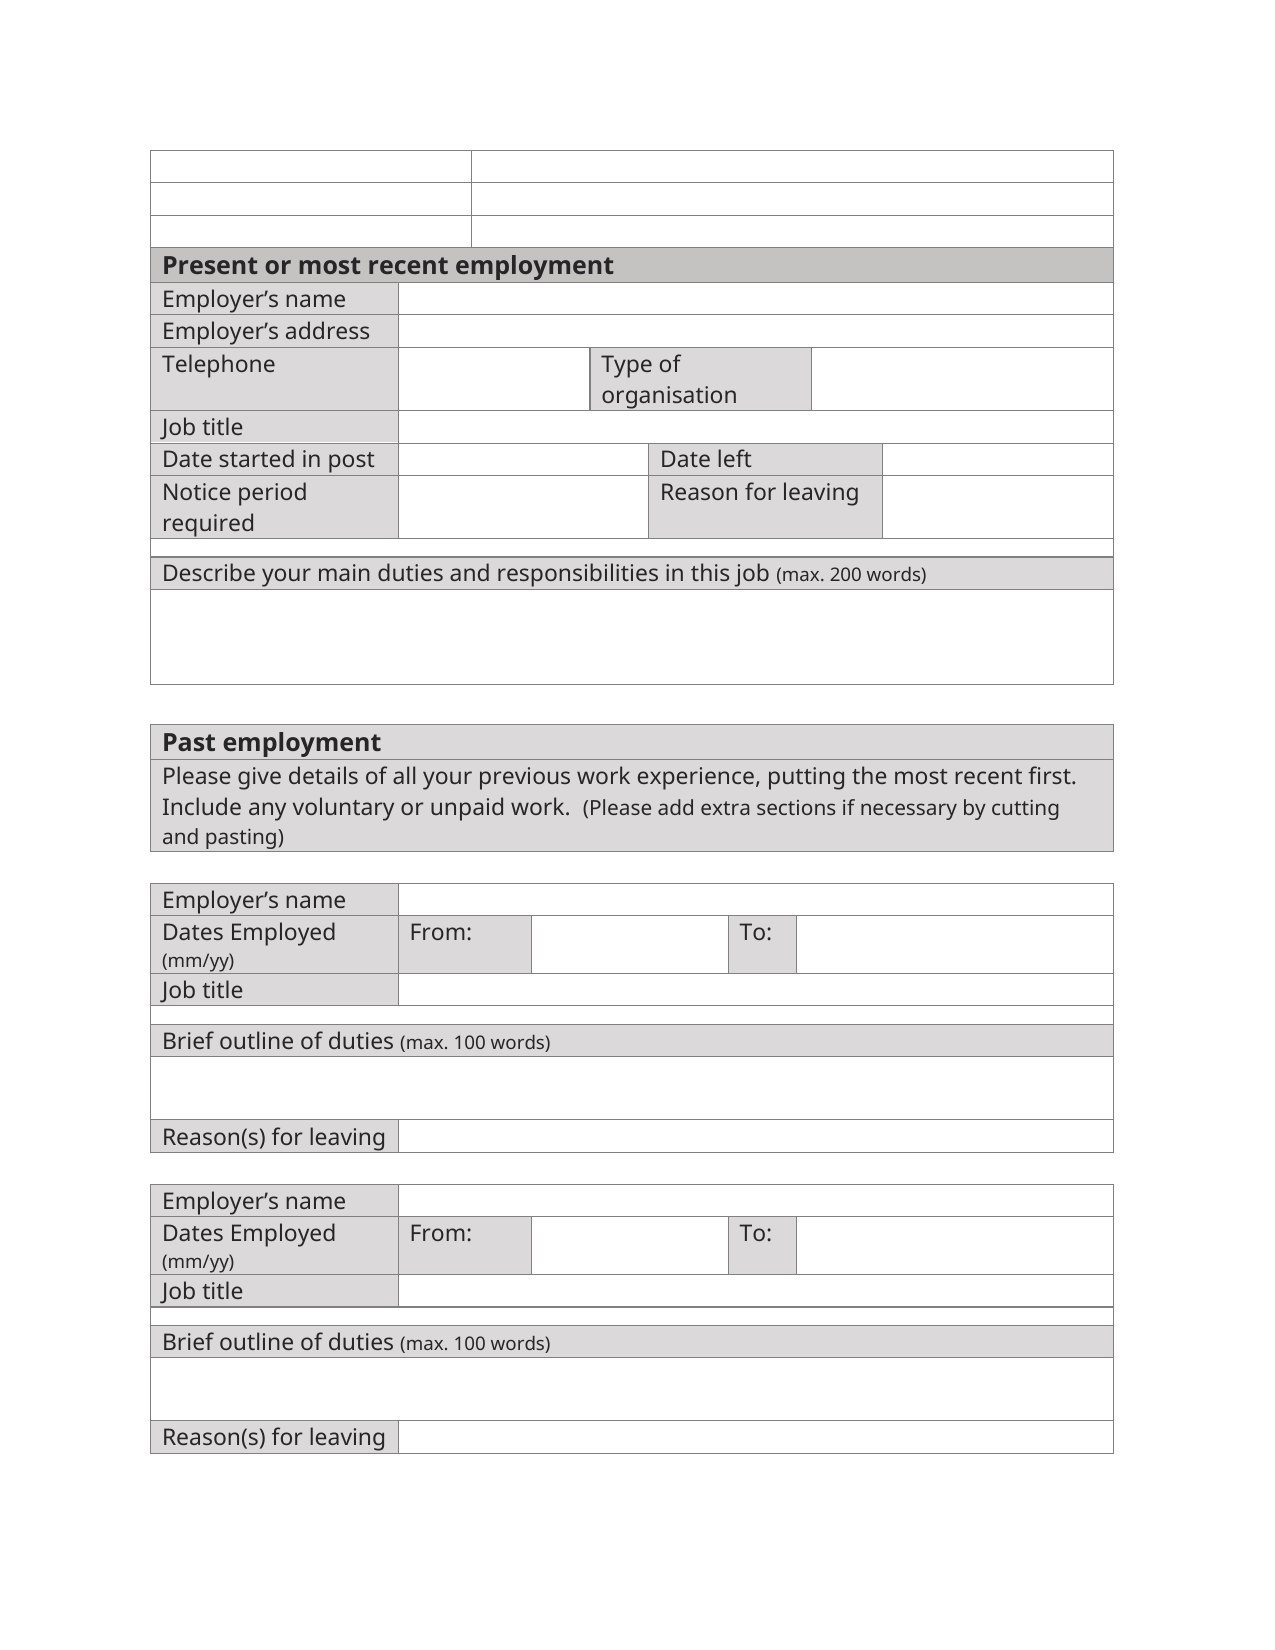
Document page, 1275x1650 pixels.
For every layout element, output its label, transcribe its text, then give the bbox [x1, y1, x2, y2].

table_cell [399, 974, 1113, 1005]
table_cell [797, 916, 1113, 973]
table_cell [399, 1275, 1113, 1306]
table_cell Reason(s) for leaving [151, 1421, 398, 1453]
table_cell [472, 151, 1113, 182]
table_cell Employer’s address [151, 315, 398, 347]
table_cell Reason(s) for leaving [151, 1120, 398, 1152]
table_cell Employer’s name [151, 283, 398, 314]
table_cell [399, 1421, 1113, 1453]
table_cell Dates Employed (mm/yy) [151, 1217, 398, 1274]
table_cell [151, 216, 471, 247]
table_header [399, 884, 1113, 915]
table_header Past employment [151, 725, 1113, 759]
table_cell [399, 283, 1113, 314]
table_cell Job title [151, 1275, 398, 1306]
table_header Employer’s name [151, 1185, 398, 1216]
table_cell [151, 1006, 1113, 1023]
table_cell [399, 1120, 1113, 1152]
table_cell [151, 1308, 1113, 1324]
table_cell [532, 1217, 728, 1274]
table_cell [532, 916, 728, 973]
table_cell [399, 411, 1113, 442]
table_cell Job title [151, 974, 398, 1005]
table_cell From: [399, 916, 531, 973]
table_cell Job title [151, 411, 398, 442]
table_cell From: [399, 1217, 531, 1274]
table_cell [797, 1217, 1113, 1274]
table_cell Brief outline of duties (max. 100 words) [151, 1025, 1113, 1056]
table_cell [812, 348, 1113, 410]
table_cell [399, 476, 648, 538]
table_cell [399, 444, 648, 475]
table_cell Reason for leaving [649, 476, 882, 538]
table_cell [472, 216, 1113, 247]
table_cell [151, 1358, 1113, 1420]
table_cell [883, 444, 1113, 475]
table_cell [883, 476, 1113, 538]
table_cell Describe your main duties and responsibilities in this job (max. 200 words) [151, 558, 1113, 589]
table_cell Date started in post [151, 444, 398, 475]
table_cell Dates Employed (mm/yy) [151, 916, 398, 973]
table_cell Present or most recent employment [151, 248, 1113, 282]
table_cell Date left [649, 444, 882, 475]
table_cell Notice period required [151, 476, 398, 538]
table_cell To: [729, 916, 796, 973]
table_header Employer’s name [151, 884, 398, 915]
table_cell [151, 590, 1113, 683]
table_cell [151, 183, 471, 214]
table_cell [151, 539, 1113, 556]
table_cell Please give details of all your previous work experience, putting the most recent first. Include any voluntary or unpaid work. (Please add extra sections if necessary by cutting and pasting) [151, 760, 1113, 851]
table_cell [151, 151, 471, 182]
table_cell [151, 1057, 1113, 1119]
table_cell [399, 348, 589, 410]
table_header [399, 1185, 1113, 1216]
table_cell To: [729, 1217, 796, 1274]
table_cell Telephone [151, 348, 398, 410]
table_cell Type of organisation [591, 348, 811, 410]
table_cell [151, 1326, 1113, 1357]
table_cell [399, 315, 1113, 347]
table_cell [472, 183, 1113, 214]
